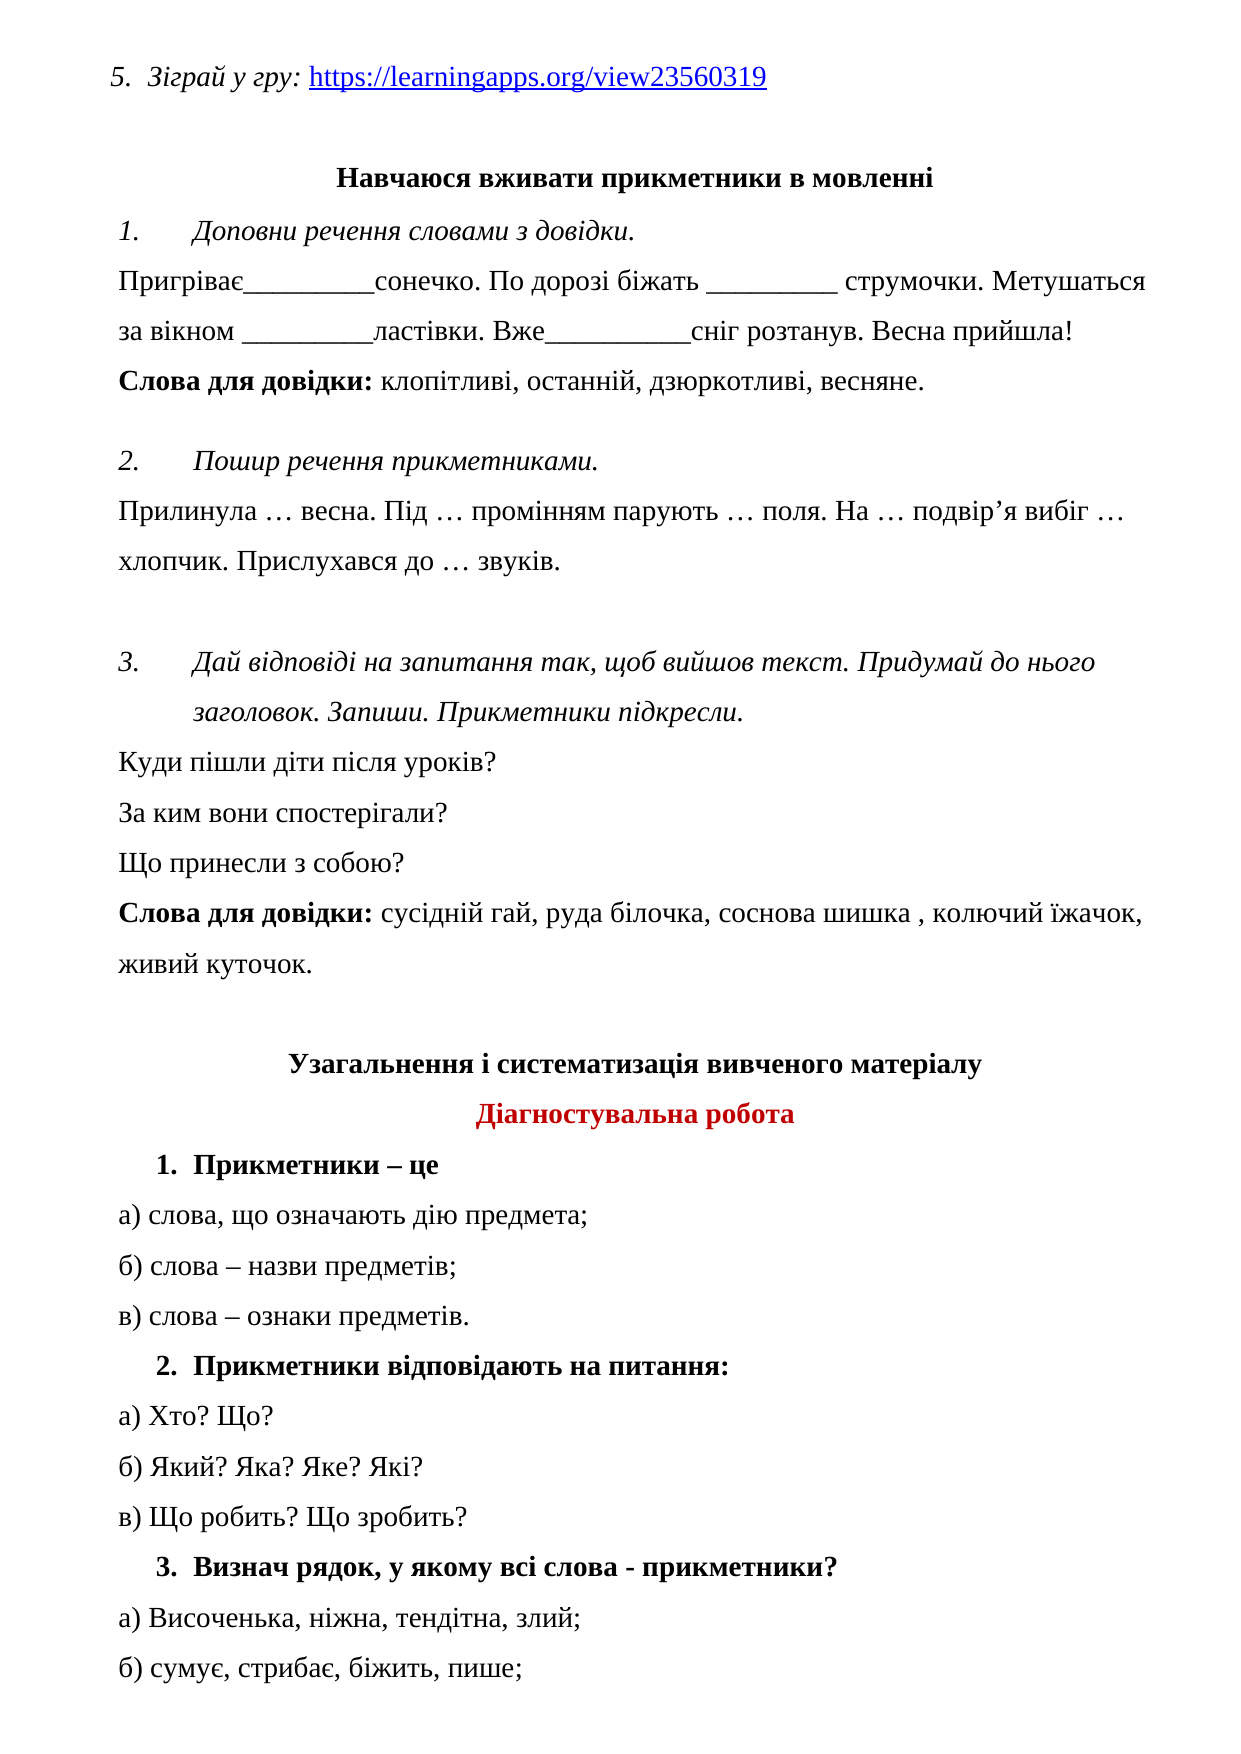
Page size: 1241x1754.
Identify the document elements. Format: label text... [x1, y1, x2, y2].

text Узагальнення і систематизація вивченого матеріалу [118, 1046, 1152, 1080]
list Зіграй у гру: https://learningapps.org/view23560319 [110, 59, 1152, 93]
text Що принесли з собою? [118, 845, 1152, 879]
text Куди пішли діти після уроків? [118, 744, 1152, 778]
text Пригріває_________сонечко. По дорозі біжать _________ струмочки. Метушаться за вікном _________ластівки. Вже__________сніг розтанув. Весна прийшла! [118, 263, 1152, 347]
text в) слова – ознаки предметів. [118, 1298, 1152, 1331]
text За ким вони спостерігали? [118, 795, 1152, 828]
list Визнач рядок, у якому всі слова - прикметники? [156, 1549, 1152, 1583]
text Діагностувальна робота [118, 1097, 1152, 1130]
text а) Височенька, ніжна, тендітна, злий; [118, 1600, 1152, 1633]
text Навчаюся вживати прикметники в мовленні [118, 160, 1152, 193]
text б) слова – назви предметів; [118, 1248, 1152, 1281]
text б) сумує, стрибає, біжить, пише; [118, 1650, 1152, 1684]
text б) Який? Яка? Яке? Які? [118, 1449, 1152, 1482]
list Доповни речення словами з довідки. [118, 213, 1152, 246]
text а) слова, що означають дію предмета; [118, 1197, 1152, 1231]
text Слова для довідки: клопітливі, останній, дзюркотливі, весняне. [118, 363, 1152, 397]
text Прилинула … весна. Під … промінням парують … поля. На … подвір’я вибіг … хлопчик. Прислухався до … звуків. [118, 493, 1152, 577]
text а) Хто? Що? [118, 1398, 1152, 1432]
list Прикметники відповідають на питання: [156, 1348, 1152, 1382]
list Прикметники – це [156, 1147, 1152, 1181]
list Пошир речення прикметниками. [118, 443, 1152, 476]
text в) Що робить? Що зробить? [118, 1499, 1152, 1533]
text Слова для довідки: сусідній гай, руда білочка, соснова шишка , колючий їжачок, живий куточок. [118, 895, 1152, 979]
list Дай відповіді на запитання так, щоб вийшов текст. Придумай до нього заголовок. Запиши. Прикметники підкресли. [118, 644, 1152, 728]
